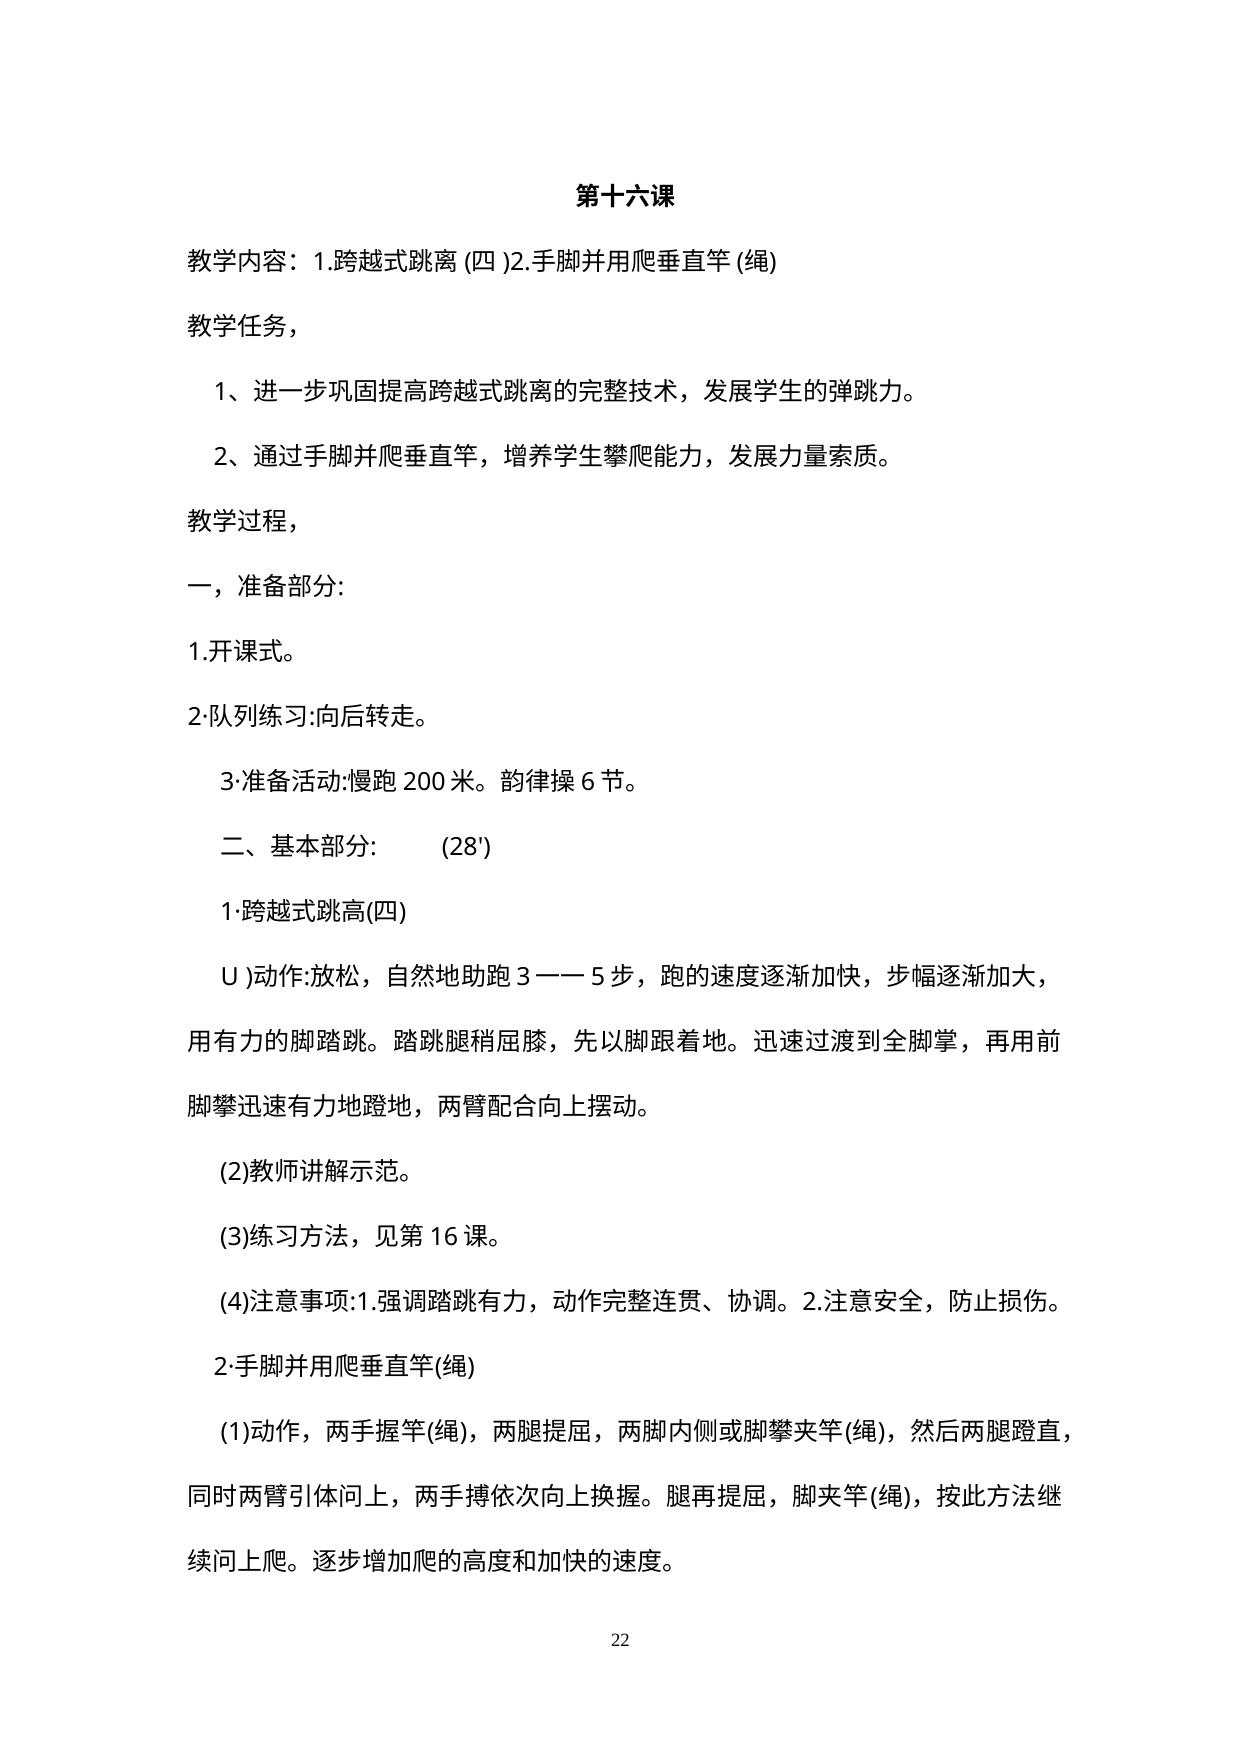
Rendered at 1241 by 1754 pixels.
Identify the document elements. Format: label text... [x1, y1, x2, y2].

text (4)注意事项:1.强调踏跳有力，动作完整连贯、协调。2.注意安全，防止损伤。 [187, 1267, 1062, 1332]
text 3·准备活动:慢跑200米。韵律操6节。 [187, 747, 1062, 812]
text 一，准备部分: [187, 552, 1062, 617]
text 1.开课式。 [187, 617, 1062, 682]
text 教学任务， [187, 292, 1062, 357]
text (1)动作，两手握竿(绳)，两腿提屈，两脚内侧或脚攀夹竿(绳)，然后两腿蹬直，同时两臂引体问上，两手搏依次向上换握。腿再提屈，脚夹竿(绳)，按此方法继续问上爬。逐步增加爬的高度和加快的速度。 [187, 1397, 1062, 1592]
text 二、基本部分: (28') [187, 812, 1062, 877]
text 2·队列练习:向后转走。 [187, 682, 1062, 747]
text 1、进一步巩固提高跨越式跳离的完整技术，发展学生的弹跳力。 [187, 357, 1062, 422]
text 第十六课 [187, 162, 1062, 227]
text (3)练习方法，见第16课。 [187, 1202, 1062, 1267]
text 2、通过手脚并爬垂直竿，增养学生攀爬能力，发展力量索质。 [187, 422, 1062, 487]
text 教学内容：1.跨越式跳离 (四 )2.手脚并用爬垂直竿 (绳) [187, 227, 1062, 292]
text 1·跨越式跳高(四) [187, 877, 1062, 942]
text U )动作:放松，自然地助跑3一一5步，跑的速度逐渐加快，步幅逐渐加大，用有力的脚踏跳。踏跳腿稍屈膝，先以脚跟着地。迅速过渡到全脚掌，再用前脚攀迅速有力地蹬地，两臂配合向上摆动。 [187, 942, 1062, 1137]
text (2)教师讲解示范。 [187, 1137, 1062, 1202]
text 教学过程， [187, 487, 1062, 552]
text 2·手脚并用爬垂直竿(绳) [187, 1332, 1062, 1397]
